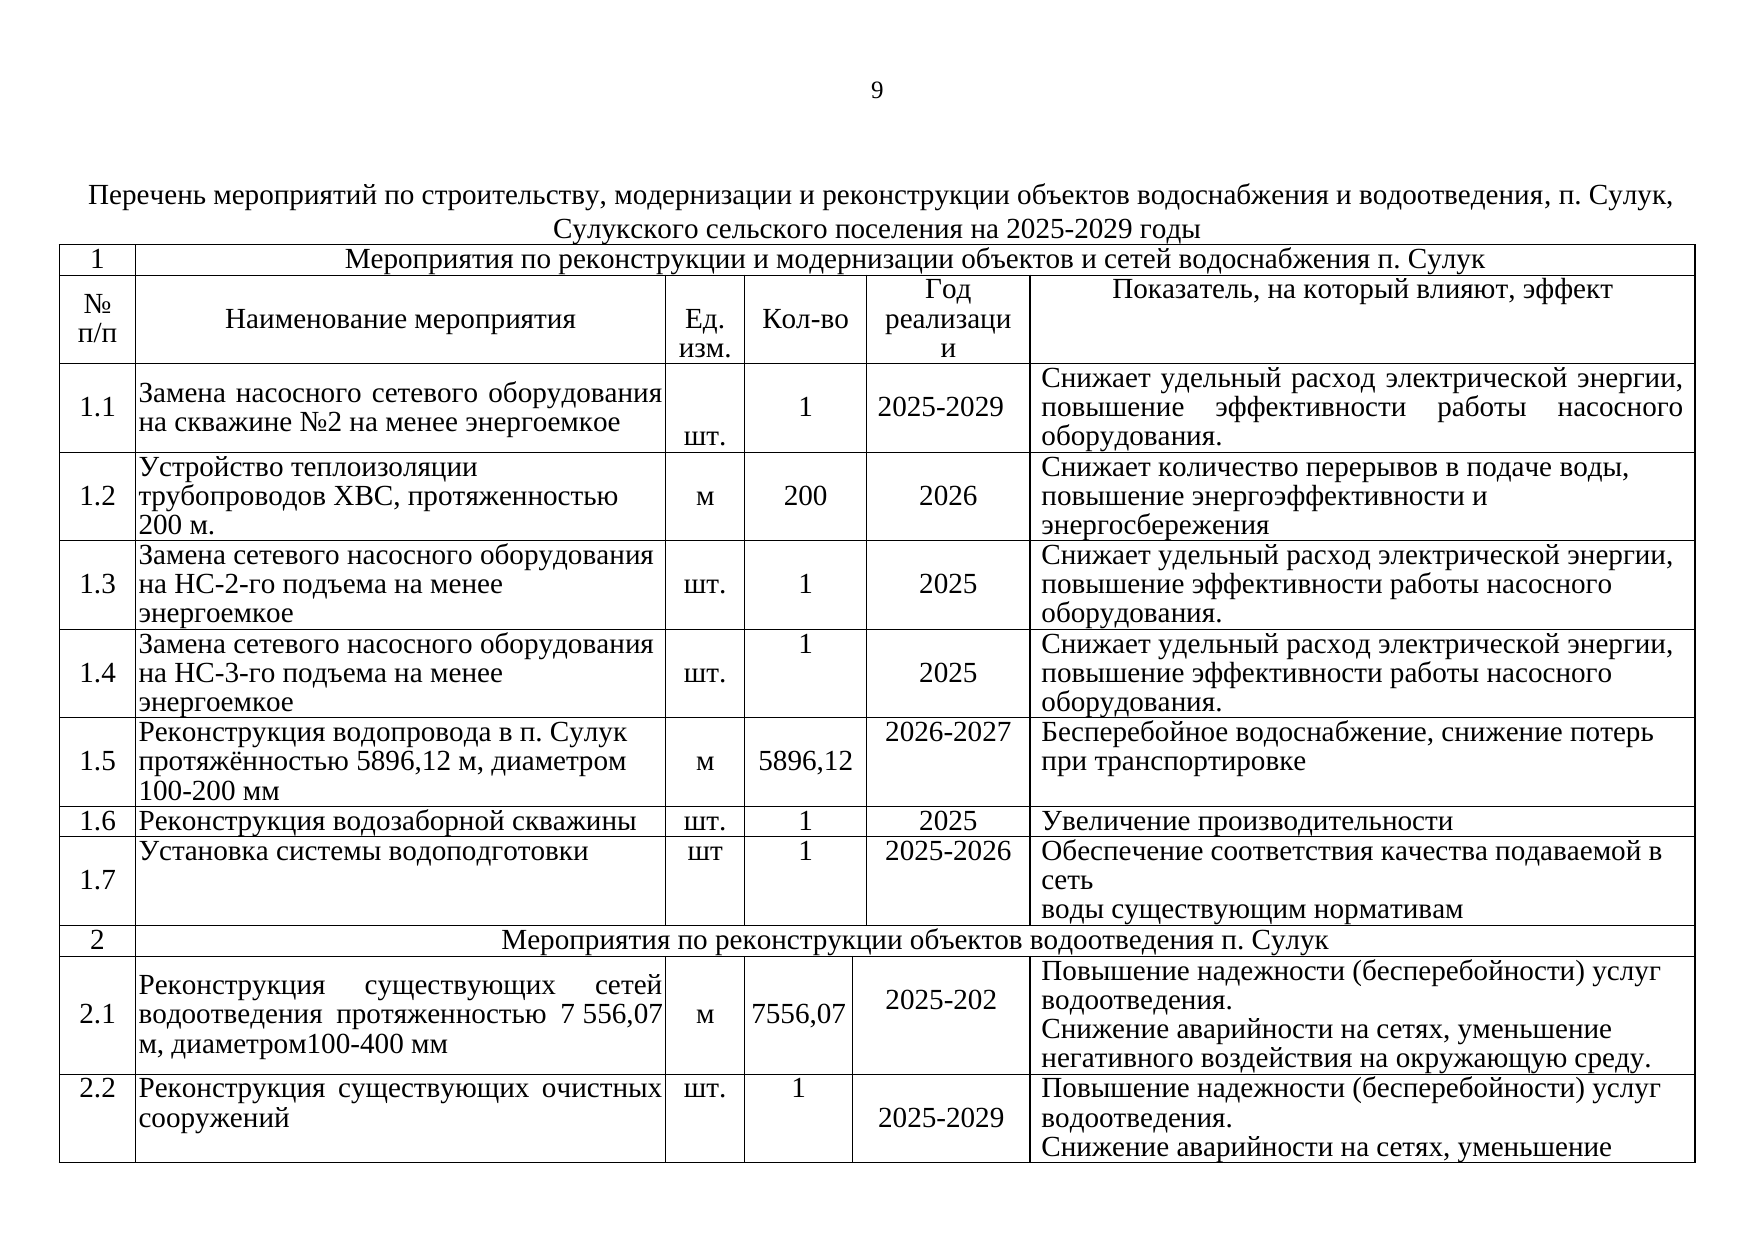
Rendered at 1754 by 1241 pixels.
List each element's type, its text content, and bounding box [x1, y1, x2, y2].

table_cell Реконструкция водозаборной скважины [136, 807, 665, 836]
table_cell Мероприятия по реконструкции объектов водоотведения п. Сулук [136, 926, 1694, 956]
table_cell Обеспечение соответствия качества подаваемой в сеть воды существующим нормативам [1031, 837, 1694, 924]
table_cell 1.6 [60, 807, 135, 836]
table_cell 1 [745, 541, 866, 629]
table_cell Снижает удельный расход электрической энергии, повышение эффективности работы насосного оборудования. [1031, 364, 1694, 452]
table_cell Повышение надежности (бесперебойности) услуг водоотведения. Снижение аварийности на сетях, уменьшение негативного воздействия на окружающую среду. [1031, 957, 1694, 1073]
table_cell 1 [745, 1075, 852, 1162]
table_cell № п/п [60, 276, 135, 363]
table_header Мероприятия по реконструкции и модернизации объектов и сетей водоснабжения п. Сулук [136, 245, 1694, 274]
table_cell 2025 [867, 807, 1029, 836]
table_cell Замена насосного сетевого оборудования на скважине №2 на менее энергоемкое [136, 364, 665, 452]
table_cell шт. [666, 1075, 744, 1162]
table_cell Реконструкция водопровода в п. Сулук протяжённостью 5896,12 м, диаметром 100-200 мм [136, 718, 665, 806]
table_cell 2026-2027 [867, 718, 1029, 806]
table_cell 2025-2026 [867, 837, 1029, 924]
table_cell м [666, 718, 744, 806]
table_cell Кол-во [745, 276, 866, 363]
table_cell м [666, 957, 744, 1073]
table_cell 1 [745, 630, 866, 717]
table_cell 2025-202 [853, 957, 1029, 1073]
table_cell шт [666, 837, 744, 924]
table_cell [136, 1075, 665, 1162]
table_cell 2 [60, 926, 135, 956]
table_cell 2.2 [60, 1075, 135, 1162]
table_cell 1.1 [60, 364, 135, 452]
table_cell 1.4 [60, 630, 135, 717]
table_header 1 [60, 245, 135, 274]
table_cell 5896,12 [745, 718, 866, 806]
text Перечень мероприятий по строительству, модернизации и реконструкции объектов водоснабжения и водоотведения, п. Сулук, Сулукского сельского поселения на 2025-2029 годы [59, 177, 1695, 244]
table_cell 1.3 [60, 541, 135, 629]
table_cell м [666, 453, 744, 540]
table_cell Установка системы водоподготовки [136, 837, 665, 924]
table_cell Наименование мероприятия [136, 276, 665, 363]
table_cell шт. [666, 630, 744, 717]
table_cell 1.2 [60, 453, 135, 540]
table_cell Год реализации [867, 276, 1029, 363]
table_cell 2026 [867, 453, 1029, 540]
table_cell Снижает количество перерывов в подаче воды, повышение энергоэффективности и энергосбережения [1031, 453, 1694, 540]
table_cell Снижает удельный расход электрической энергии, повышение эффективности работы насосного оборудования. [1031, 541, 1694, 629]
table_cell 2025 [867, 630, 1029, 717]
table_cell шт. [666, 807, 744, 836]
table_cell 1.7 [60, 837, 135, 924]
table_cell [1031, 1075, 1694, 1162]
table_cell Снижает удельный расход электрической энергии, повышение эффективности работы насосного оборудования. [1031, 630, 1694, 717]
table_cell шт. [666, 364, 744, 452]
table_cell Замена сетевого насосного оборудования на НС-3-го подъема на менее энергоемкое [136, 630, 665, 717]
table_cell 7556,07 [745, 957, 852, 1073]
table_cell 2025-2029 [853, 1075, 1029, 1162]
table_cell 200 [745, 453, 866, 540]
table_cell Показатель, на который влияют, эффект [1031, 276, 1694, 363]
table_cell шт. [666, 541, 744, 629]
table_cell Ед. изм. [666, 276, 744, 363]
table_cell 1 [745, 364, 866, 452]
table_cell Устройство теплоизоляции трубопроводов ХВС, протяженностью 200 м. [136, 453, 665, 540]
table_cell 1.5 [60, 718, 135, 806]
table_cell 1 [745, 807, 866, 836]
table_cell Бесперебойное водоснабжение, снижение потерь при транспортировке [1031, 718, 1694, 806]
table_cell Реконструкция существующих сетей водоотведения протяженностью 7 556,07 м, диаметром100-400 мм [136, 957, 665, 1073]
table_cell Замена сетевого насосного оборудования на НС-2-го подъема на менее энергоемкое [136, 541, 665, 629]
table_cell Увеличение производительности [1031, 807, 1694, 836]
table_cell 2025-2029 [867, 364, 1029, 452]
table_cell 2.1 [60, 957, 135, 1073]
table_cell 2025 [867, 541, 1029, 629]
table_cell 1 [745, 837, 866, 924]
